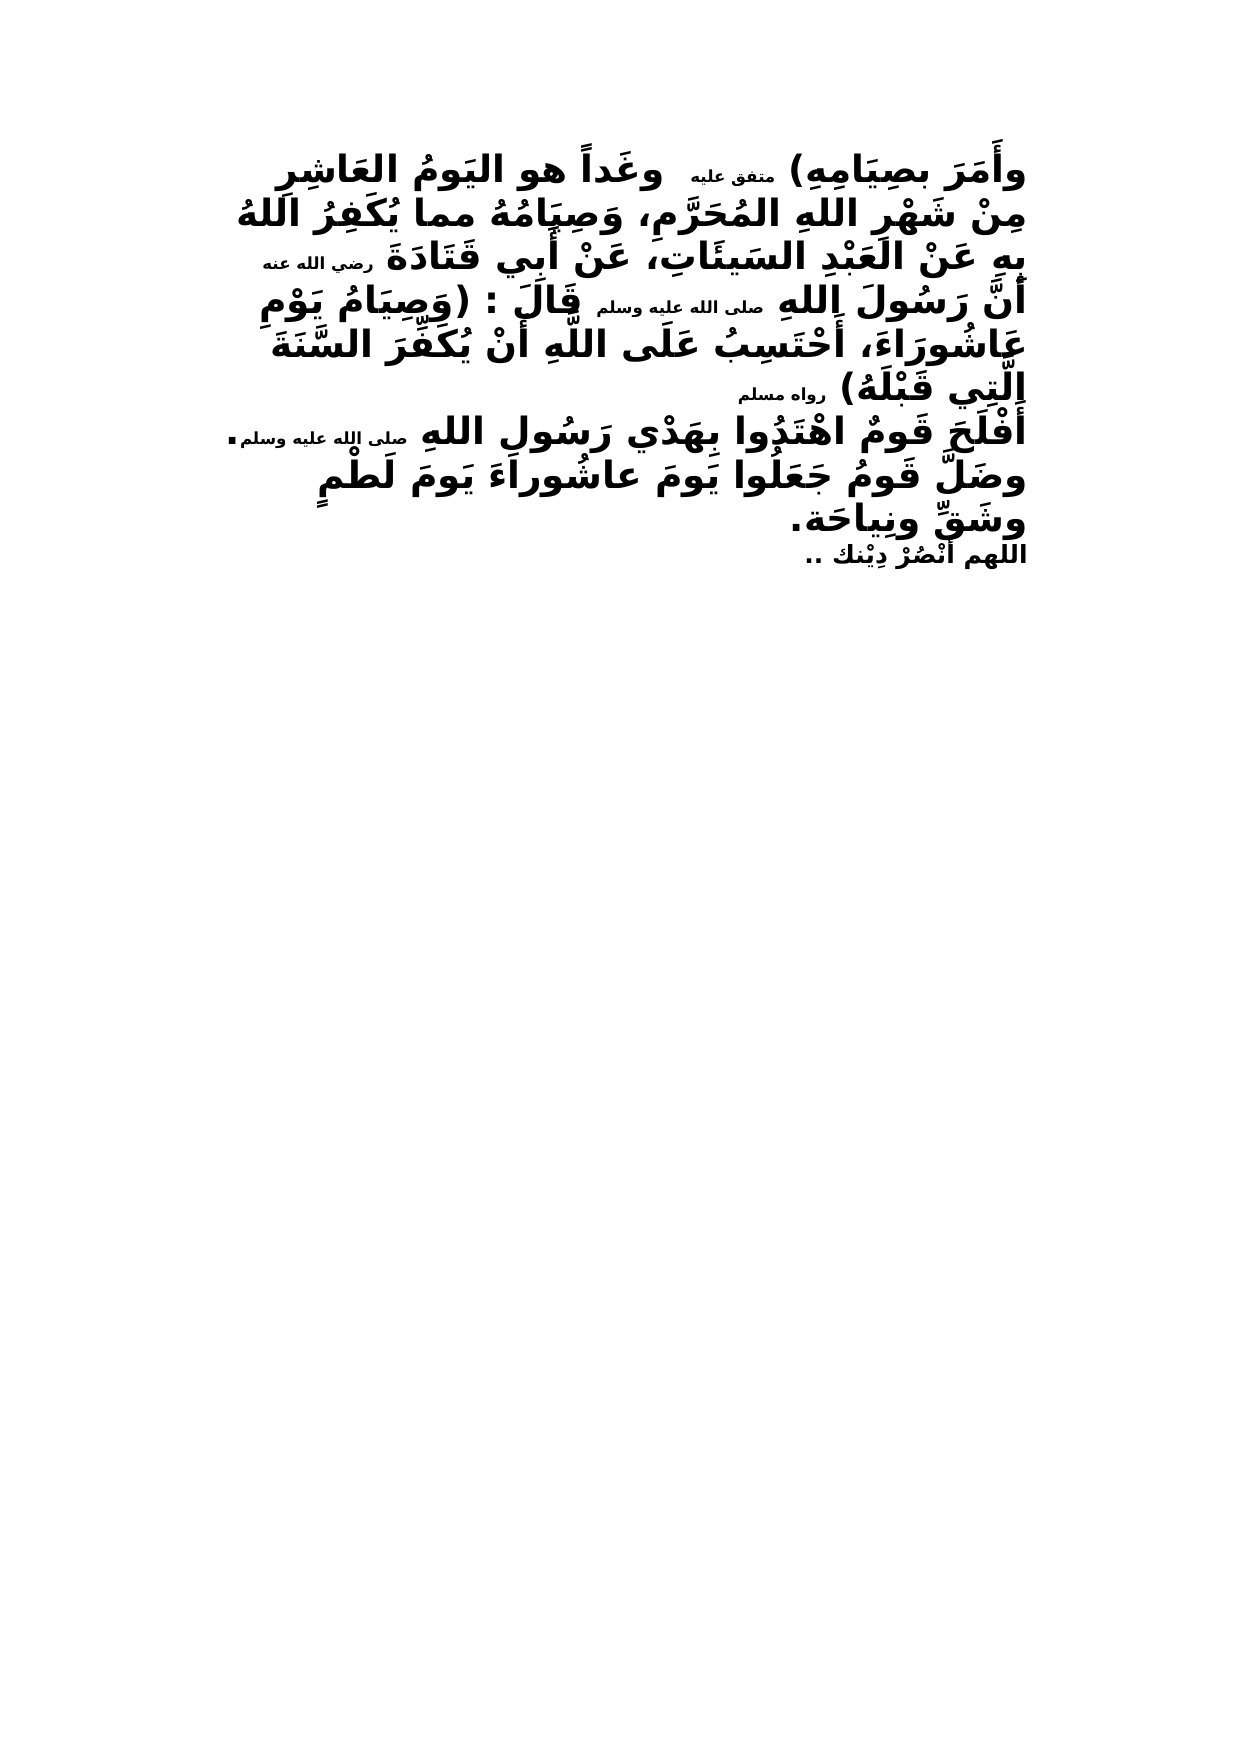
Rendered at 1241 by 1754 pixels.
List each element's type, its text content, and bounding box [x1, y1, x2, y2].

text اللهم أنْصُرْ دِيْنك .. [213, 541, 1028, 570]
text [213, 148, 1028, 409]
text أَفْلَحَ قَومٌ اهْتَدُوا بِهَدْي رَسُولِ اللهِ صلى الله عليه وسلم. وضَلَّ قَومُ جَعَلُوا يَومَ عاشُوراءَ يَومَ لَطْمٍ وشَقِّ ونِياحَة. [213, 409, 1028, 541]
